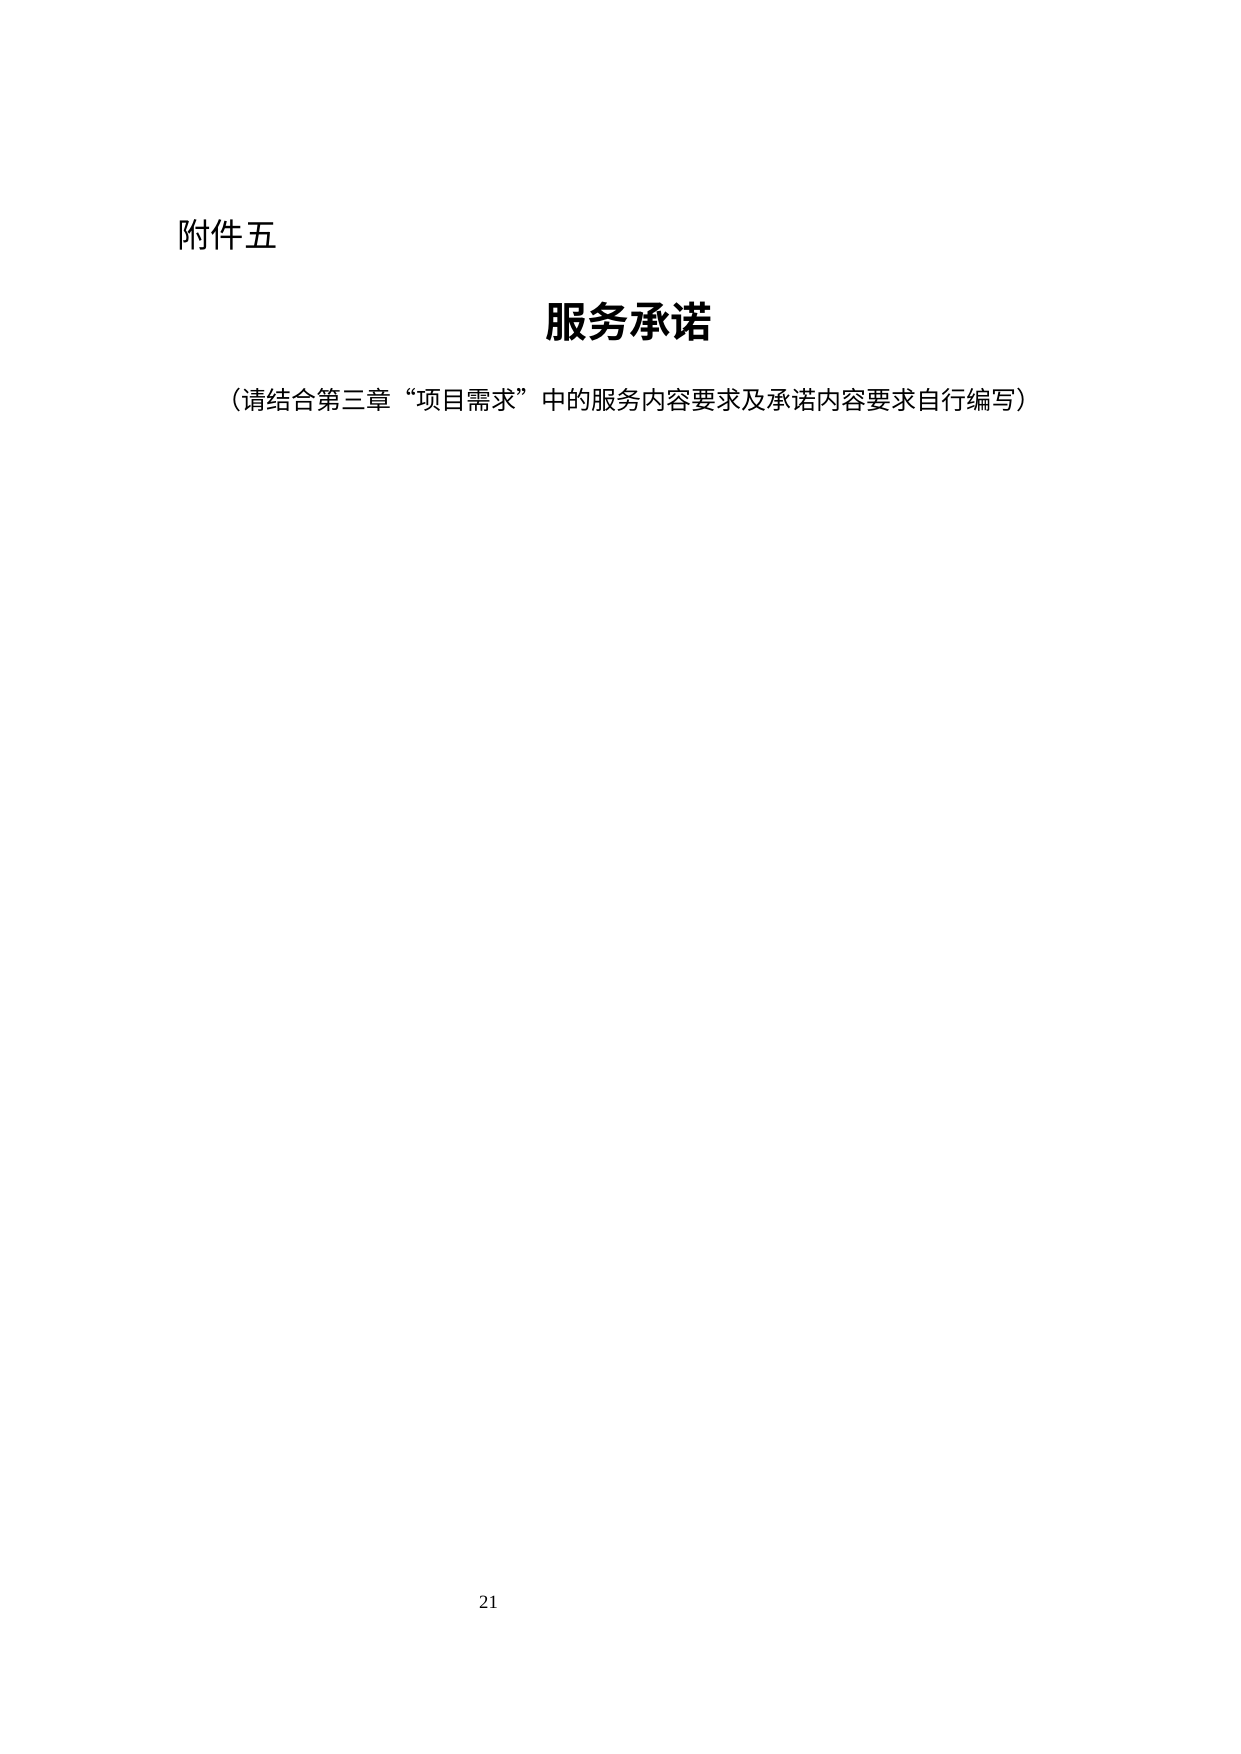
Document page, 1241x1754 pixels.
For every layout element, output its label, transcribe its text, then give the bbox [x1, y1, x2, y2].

text 附件五 [177, 190, 1081, 276]
text 服务承诺 [177, 276, 1081, 362]
text （请结合第三章“项目需求”中的服务内容要求及承诺内容要求自行编写） [177, 377, 1081, 420]
